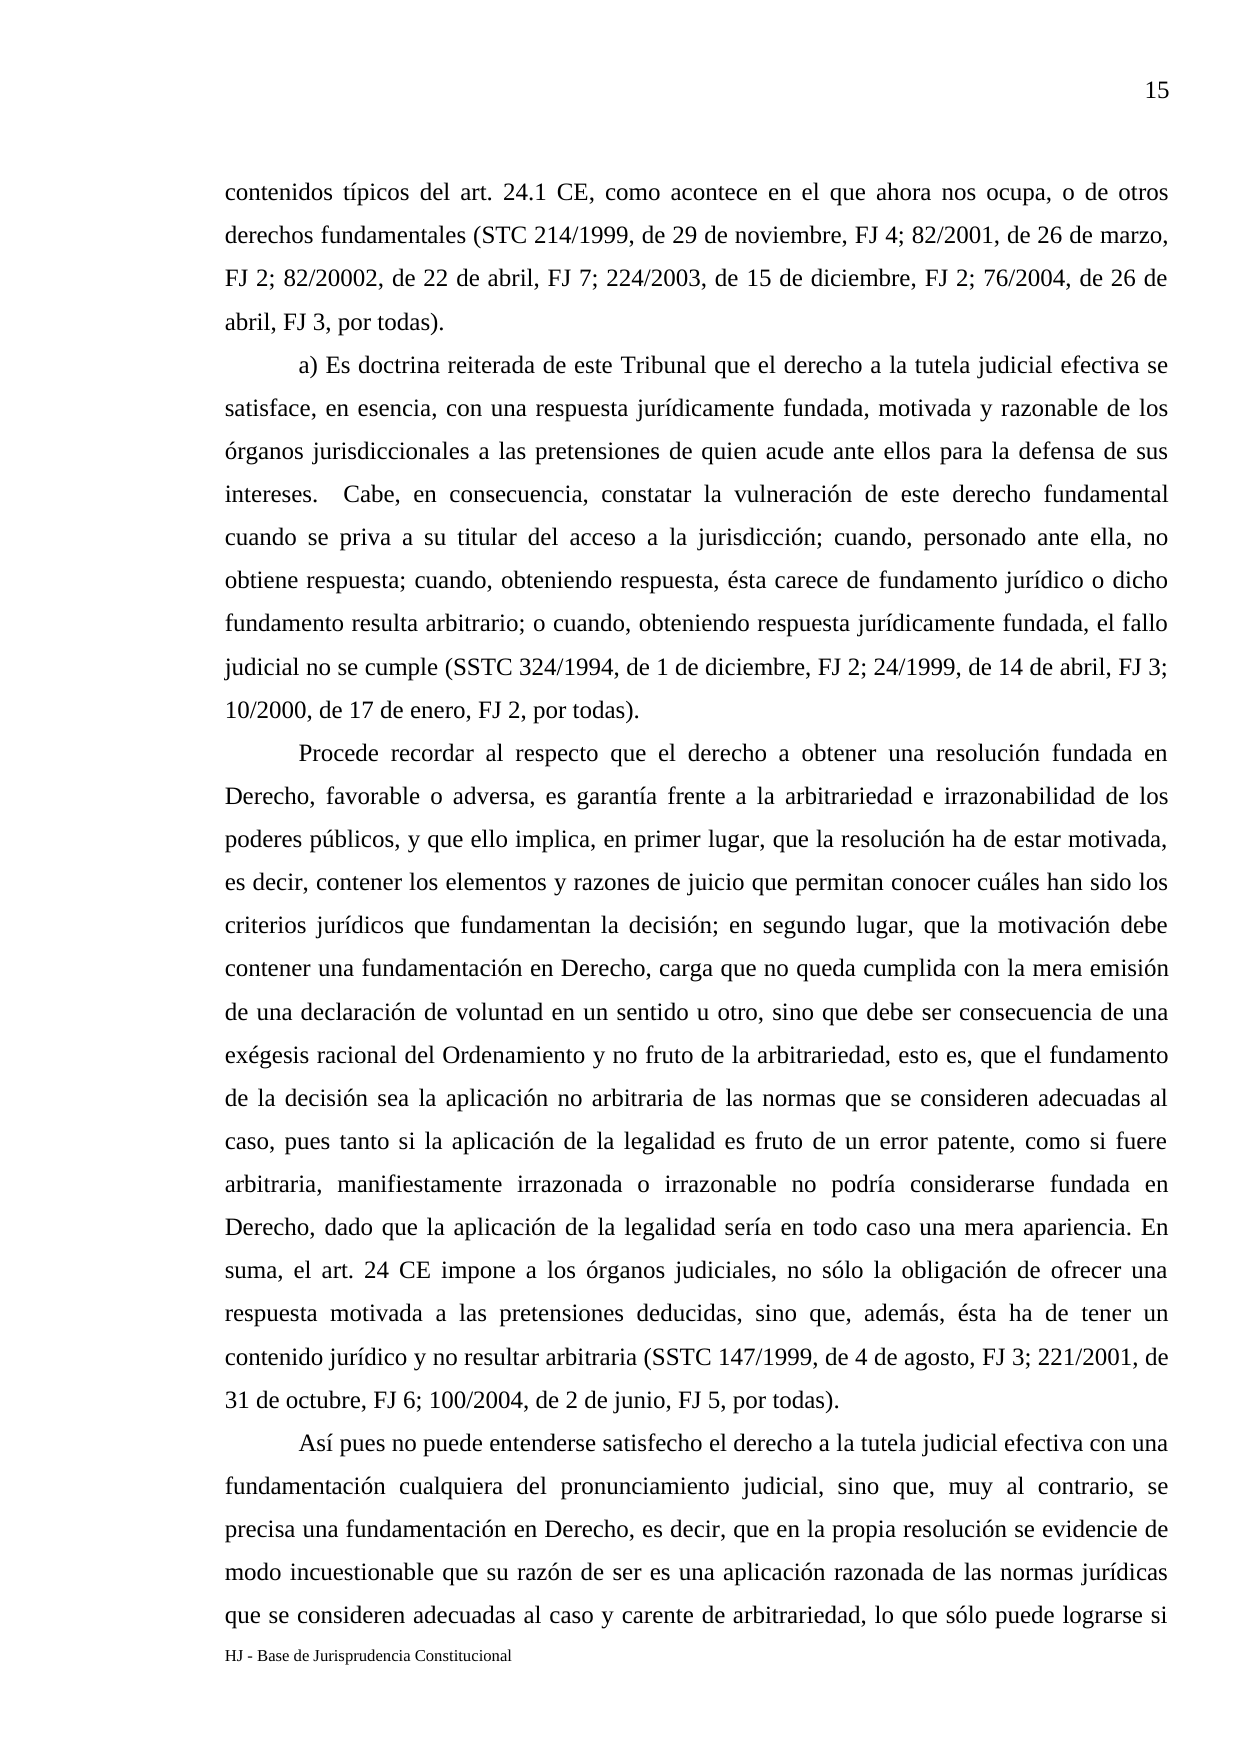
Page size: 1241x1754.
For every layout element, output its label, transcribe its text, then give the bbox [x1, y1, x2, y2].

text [224, 177, 1169, 335]
text a) Es doctrina reiterada de este Tribunal que el derecho a la tutela judicial efectiva se satisface, en esencia, con una respuesta jurídicamente fundada, motivada y razonable de los órganos jurisdiccionales a las pretensiones de quien acude ante ellos para la defensa de sus intereses. Cabe, en consecuencia, constatar la vulneración de este derecho fundamental cuando se priva a su titular del acceso a la jurisdicción; cuando, personado ante ella, no obtiene respuesta; cuando, obteniendo respuesta, ésta carece de fundamento jurídico o dicho fundamento resulta arbitrario; o cuando, obteniendo respuesta jurídicamente fundada, el fallo judicial no se cumple (SSTC 324/1994, de 1 de diciembre, FJ 2; 24/1999, de 14 de abril, FJ 3; 10/2000, de 17 de enero, FJ 2, por todas). [224, 350, 1169, 723]
text Procede recordar al respecto que el derecho a obtener una resolución fundada en Derecho, favorable o adversa, es garantía frente a la arbitrariedad e irrazonabilidad de los poderes públicos, y que ello implica, en primer lugar, que la resolución ha de estar motivada, es decir, contener los elementos y razones de juicio que permitan conocer cuáles han sido los criterios jurídicos que fundamentan la decisión; en segundo lugar, que la motivación debe contener una fundamentación en Derecho, carga que no queda cumplida con la mera emisión de una declaración de voluntad en un sentido u otro, sino que debe ser consecuencia de una exégesis racional del Ordenamiento y no fruto de la arbitrariedad, esto es, que el fundamento de la decisión sea la aplicación no arbitraria de las normas que se consideren adecuadas al caso, pues tanto si la aplicación de la legalidad es fruto de un error patente, como si fuere arbitraria, manifiestamente irrazonada o irrazonable no podría considerarse fundada en Derecho, dado que la aplicación de la legalidad sería en todo caso una mera apariencia. En suma, el art. 24 CE impone a los órganos judiciales, no sólo la obligación de ofrecer una respuesta motivada a las pretensiones deducidas, sino que, además, ésta ha de tener un contenido jurídico y no resultar arbitraria (SSTC 147/1999, de 4 de agosto, FJ 3; 221/2001, de 31 de octubre, FJ 6; 100/2004, de 2 de junio, FJ 5, por todas). [224, 738, 1169, 1413]
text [224, 1428, 1169, 1629]
